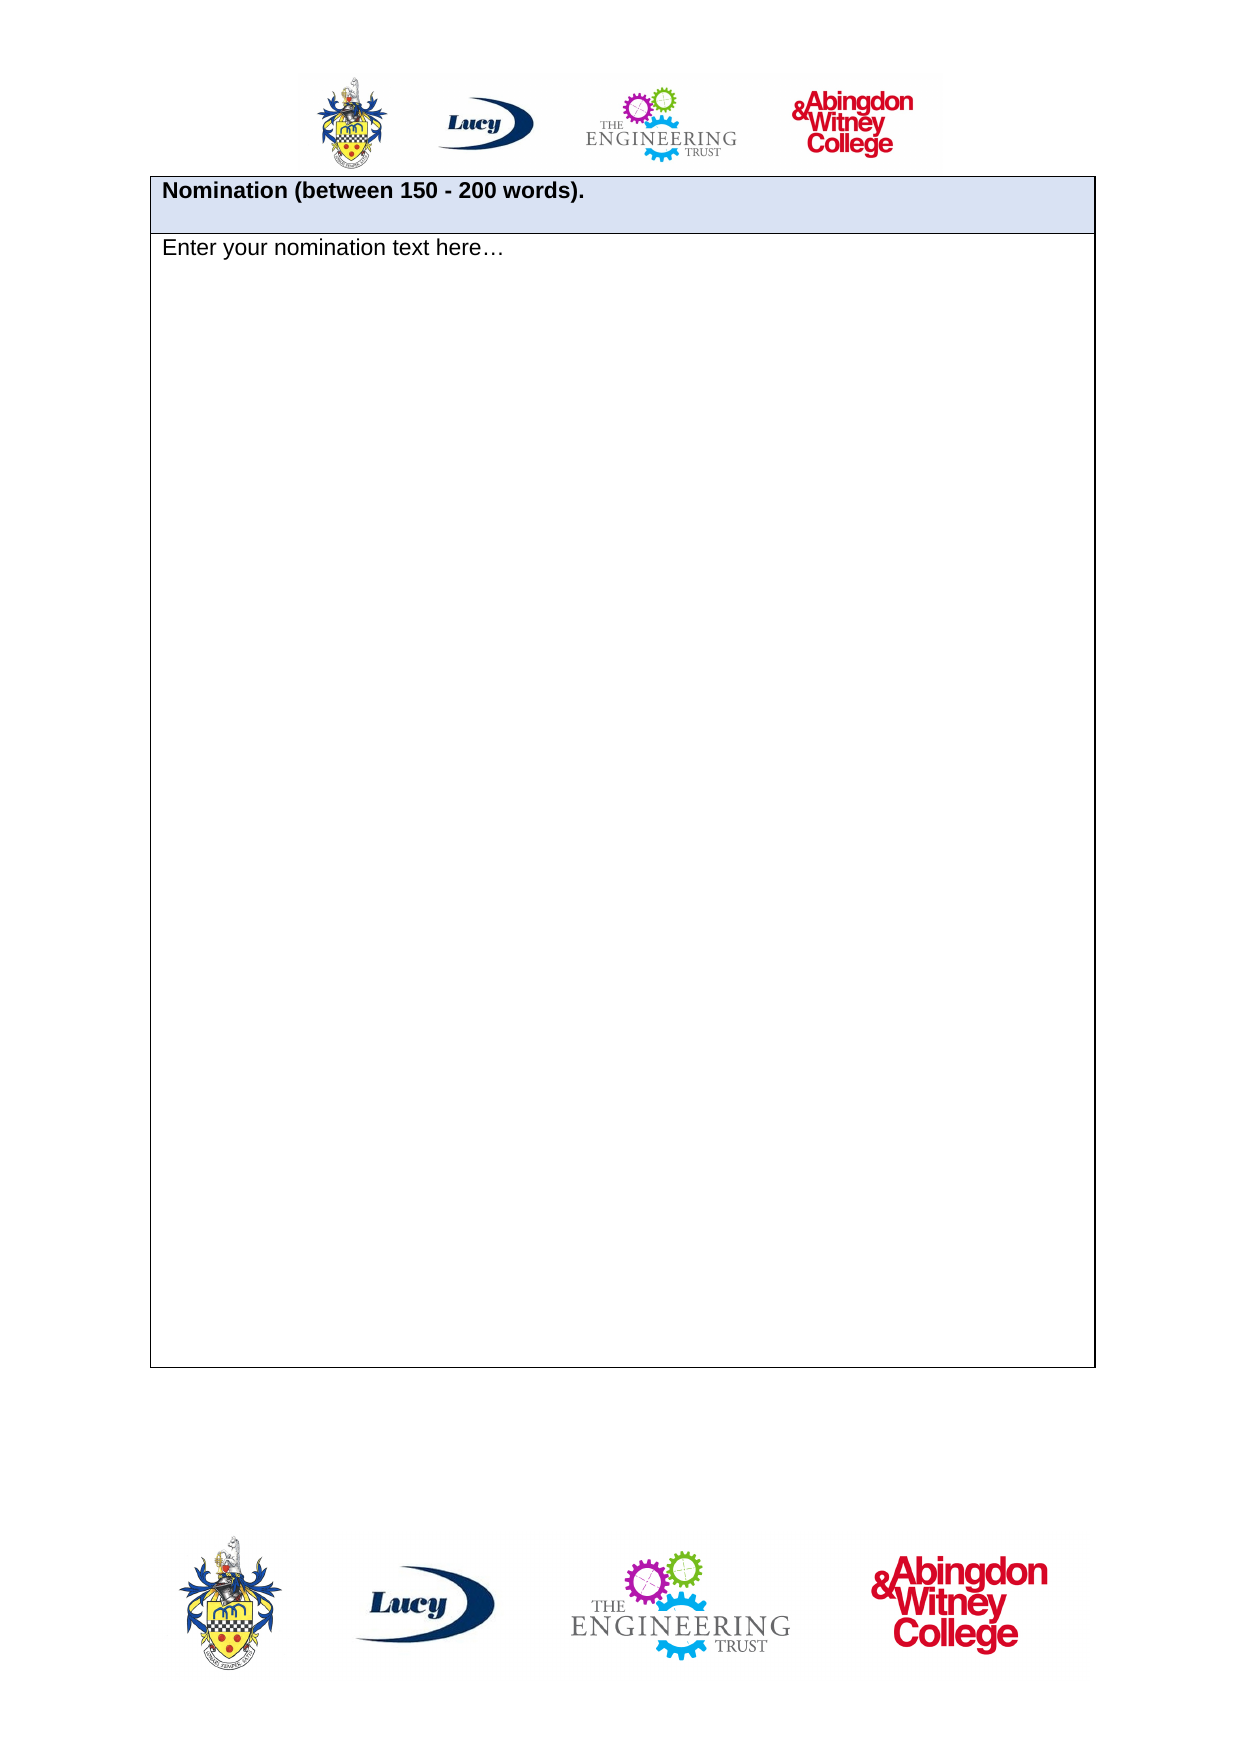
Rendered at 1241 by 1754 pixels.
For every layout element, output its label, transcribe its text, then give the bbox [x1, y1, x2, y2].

table_cell Enter your nomination text here… [151, 234, 1094, 1367]
table_header Nomination (between 150 - 200 words). [151, 177, 1094, 233]
picture [150, 1531, 1091, 1681]
picture [297, 73, 943, 176]
